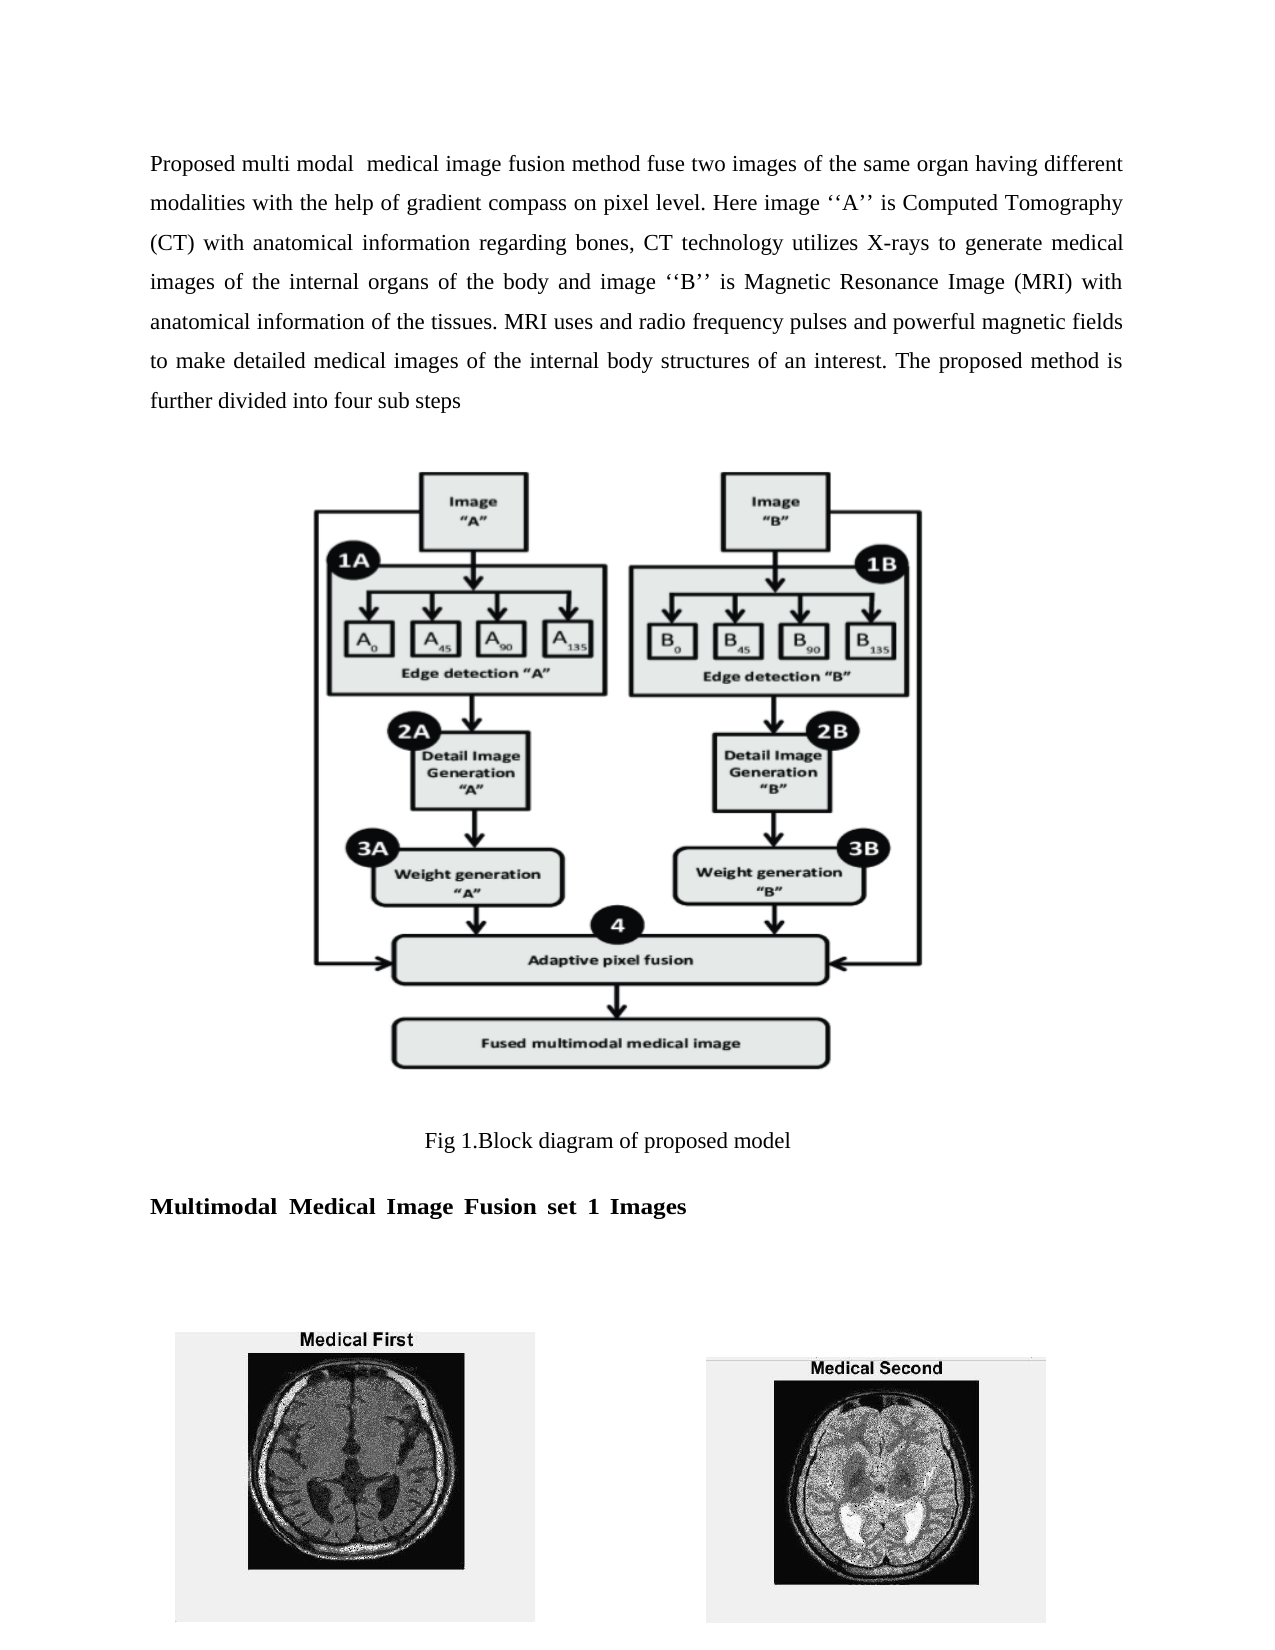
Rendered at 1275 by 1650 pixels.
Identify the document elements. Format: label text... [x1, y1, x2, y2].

subtitle Multimodal Medical Image Fusion set 1 Images [83, 1193, 1125, 1219]
picture [212, 447, 1063, 1092]
text Fig 1.Block diagram of proposed model [150, 1127, 1125, 1153]
text Proposed multi modal medical image fusion method fuse two images of the same organ having different modalities with the help of gradient compass on pixel level. Here image ‘‘A’’ is Computed Tomography (CT) with anatomical information regarding bones, CT technology utilizes X-rays to generate medical images of the internal organs of the body and image ‘‘B’’ is Magnetic Resonance Image (MRI) with anatomical information of the tissues. MRI uses and radio frequency pulses and powerful magnetic fields to make detailed medical images of the internal body structures of an interest. The proposed method is further divided into four sub steps [150, 150, 1125, 413]
picture [706, 1357, 1047, 1623]
picture [175, 1331, 536, 1622]
